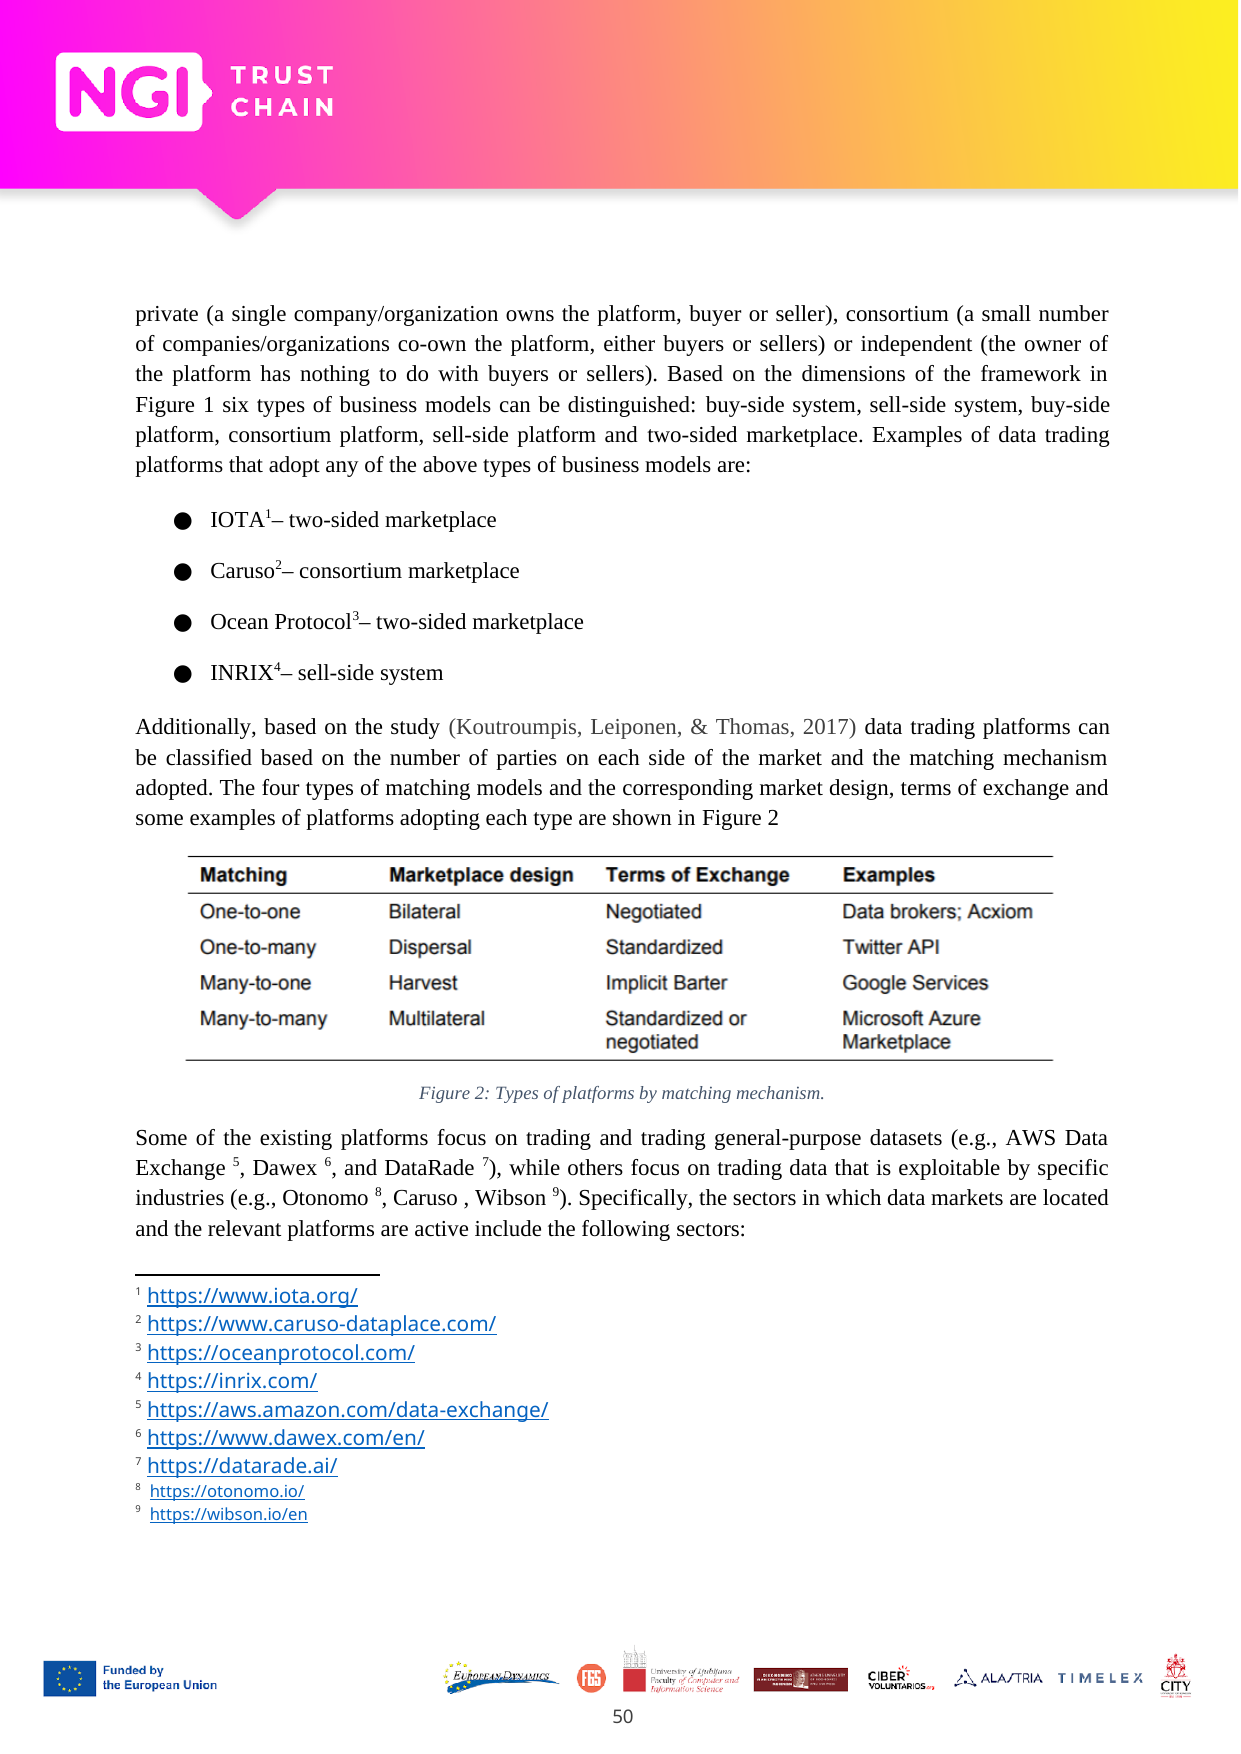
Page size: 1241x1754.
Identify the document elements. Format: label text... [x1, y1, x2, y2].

text Additionally, based on the study data trading platforms can be classified based on the number of parties on each side of the market and the matching mechanism adopted. The four types of matching models and the corresponding market design, terms of exchange and some examples of platforms adopting each type are shown in Figure 2 [135, 713, 1110, 830]
list Ocean Protocol– two-sided marketplace [173, 595, 1110, 642]
list INRIX– sell-side system [173, 646, 1110, 693]
text Figure 2: Types of platforms by matching mechanism. [135, 1082, 1110, 1103]
text Some of the existing platforms focus on trading and trading general-purpose datasets (e.g., AWS Data Exchange , Dawex , and DataRade ), while others focus on trading data that is exploitable by specific industries (e.g., Otonomo , Caruso , Wibson ). Specifically, the sectors in which data markets are located and the relevant platforms are active include the following sectors: [135, 1124, 1110, 1241]
list Caruso– consortium marketplace [173, 544, 1110, 591]
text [135, 300, 1110, 477]
picture [0, 0, 1239, 1751]
list IOTA– two-sided marketplace [173, 494, 1110, 541]
